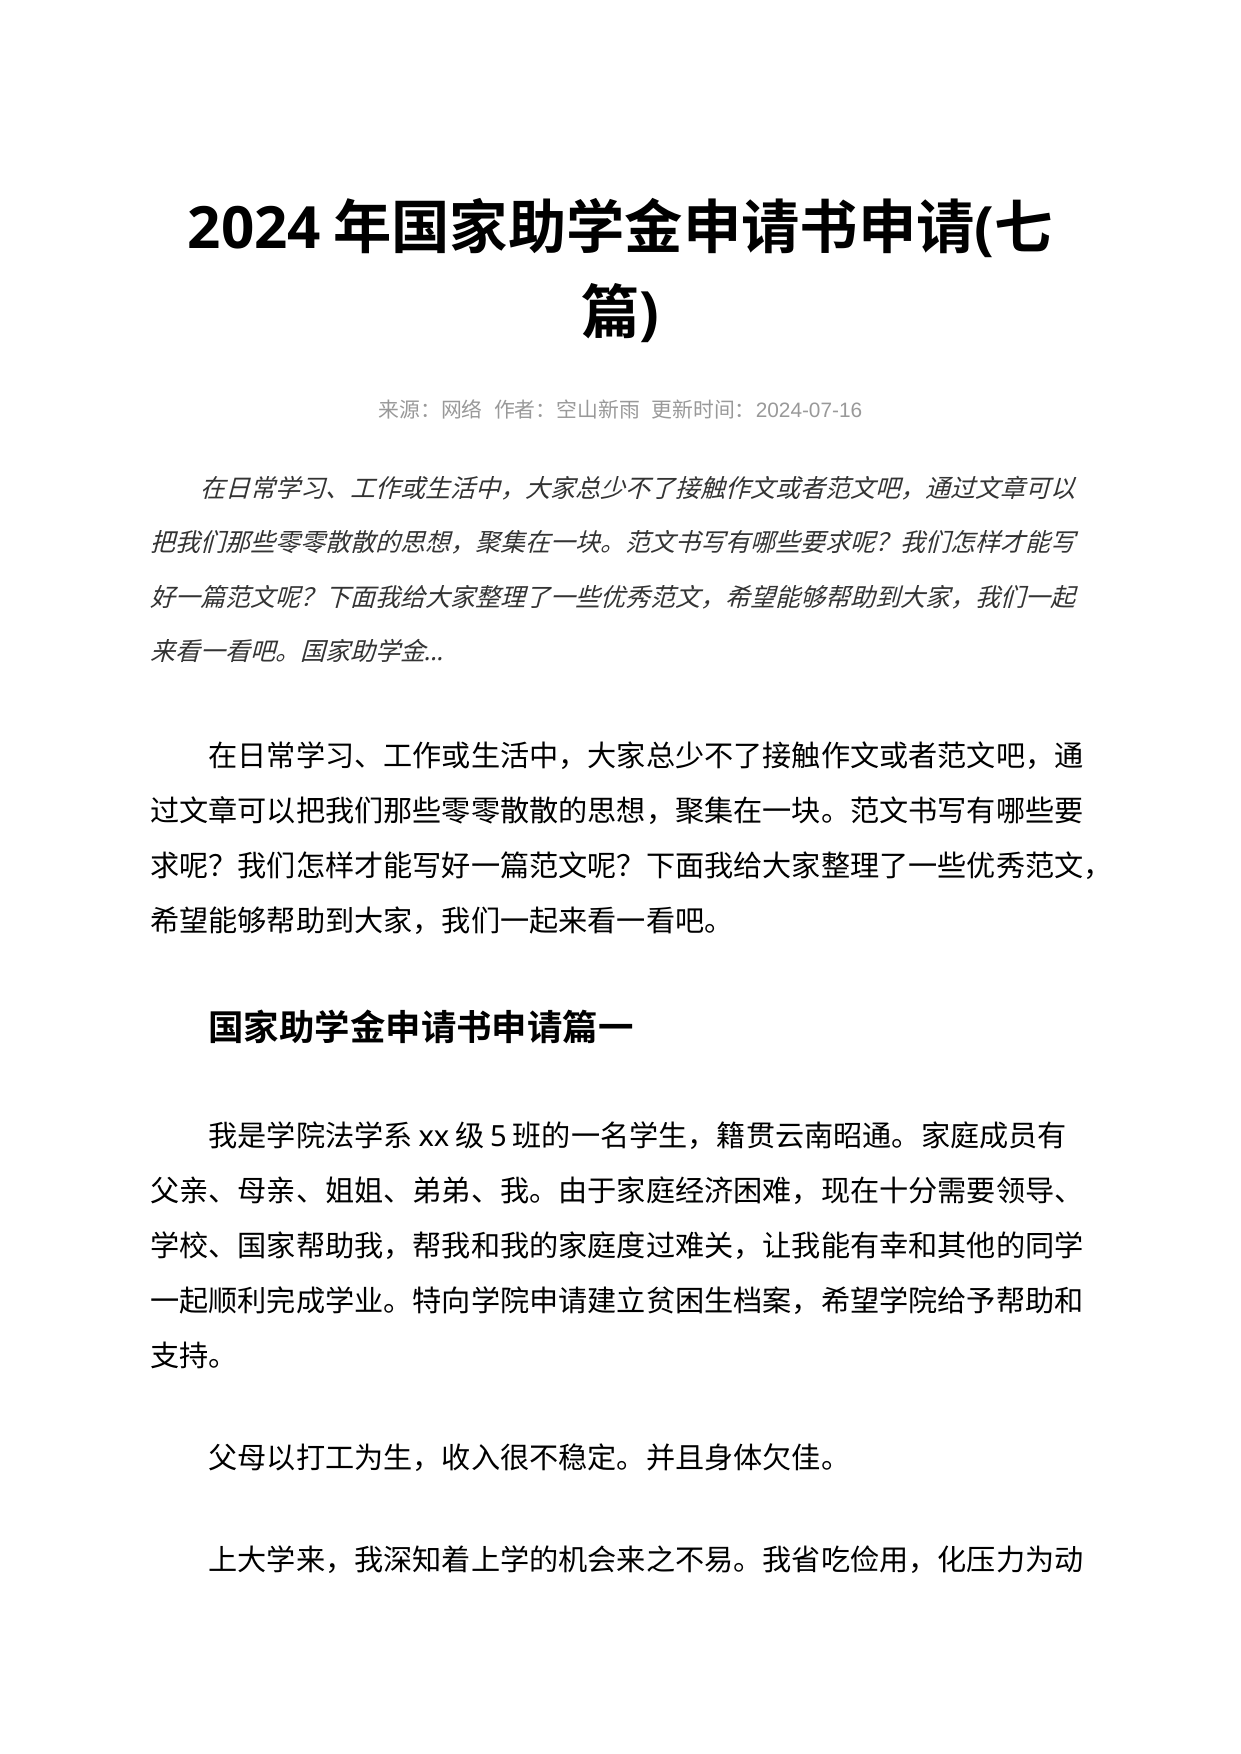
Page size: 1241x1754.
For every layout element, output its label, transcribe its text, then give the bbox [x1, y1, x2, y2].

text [150, 1536, 1090, 1578]
text 来源：网络 作者：空山新雨 更新时间：2024-07-16 [150, 398, 1090, 422]
text 国家助学金申请书申请篇一 [150, 999, 1090, 1051]
text 我是学院法学系xx级5班的一名学生，籍贯云南昭通。家庭成员有父亲、母亲、姐姐、弟弟、我。由于家庭经济困难，现在十分需要领导、学校、国家帮助我，帮我和我的家庭度过难关，让我能有幸和其他的同学一起顺利完成学业。特向学院申请建立贫困生档案，希望学院给予帮助和支持。 [150, 1113, 1090, 1375]
text 在日常学习、工作或生活中，大家总少不了接触作文或者范文吧，通过文章可以把我们那些零零散散的思想，聚集在一块。范文书写有哪些要求呢？我们怎样才能写好一篇范文呢？下面我给大家整理了一些优秀范文，希望能够帮助到大家，我们一起来看一看吧。 [150, 733, 1090, 940]
text 父母以打工为生，收入很不稳定。并且身体欠佳。 [150, 1434, 1090, 1477]
text 在日常学习、工作或生活中，大家总少不了接触作文或者范文吧，通过文章可以把我们那些零零散散的思想，聚集在一块。范文书写有哪些要求呢？我们怎样才能写好一篇范文呢？下面我给大家整理了一些优秀范文，希望能够帮助到大家，我们一起来看一看吧。国家助学金... [150, 468, 1090, 668]
subtitle 2024年国家助学金申请书申请(七篇) [150, 181, 1090, 351]
